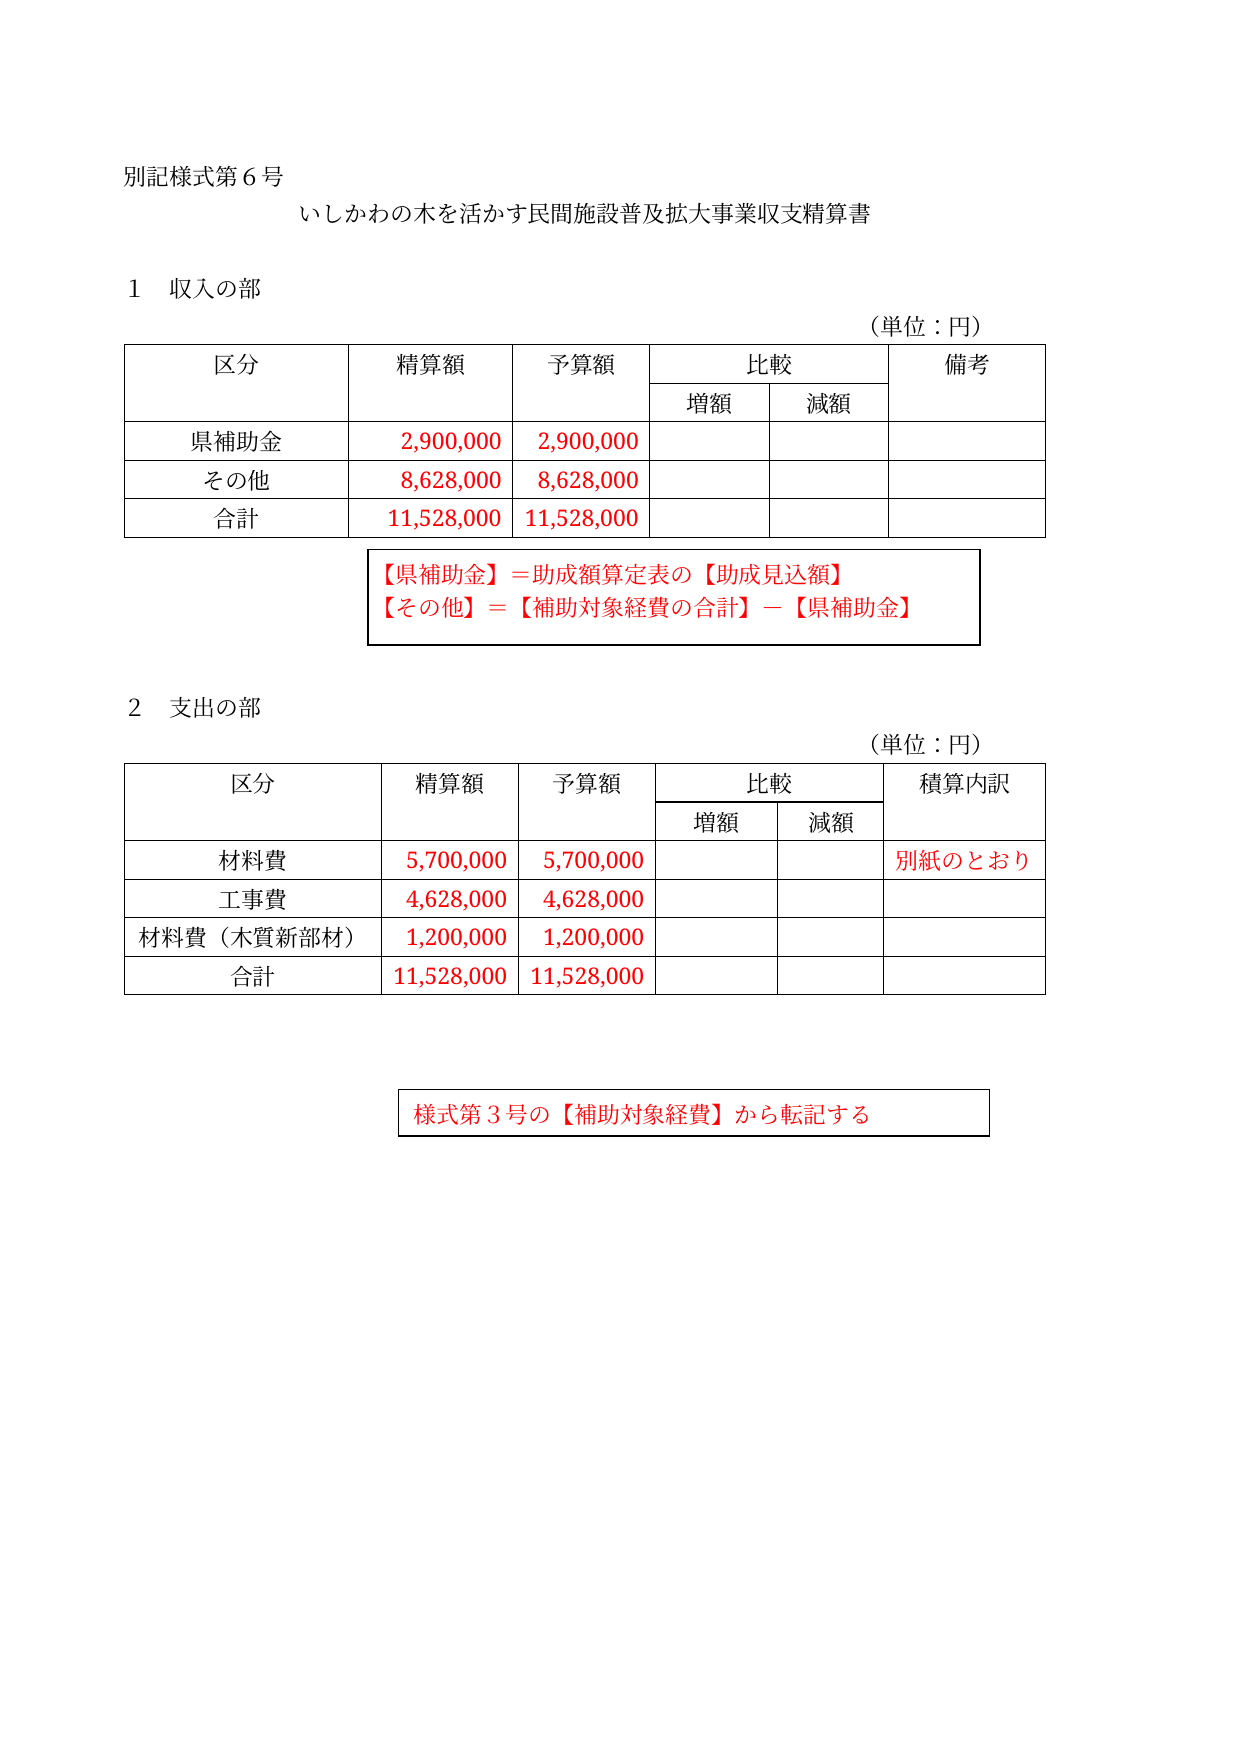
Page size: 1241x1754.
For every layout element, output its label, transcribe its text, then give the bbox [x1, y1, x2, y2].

table_header 別記様式第６号 いしかわの木を活かす民間施設普及拡大事業収支精算書 １ 収入の部 （単位：円） ２ 支出の部 （単位：円） [113, 157, 1057, 1033]
